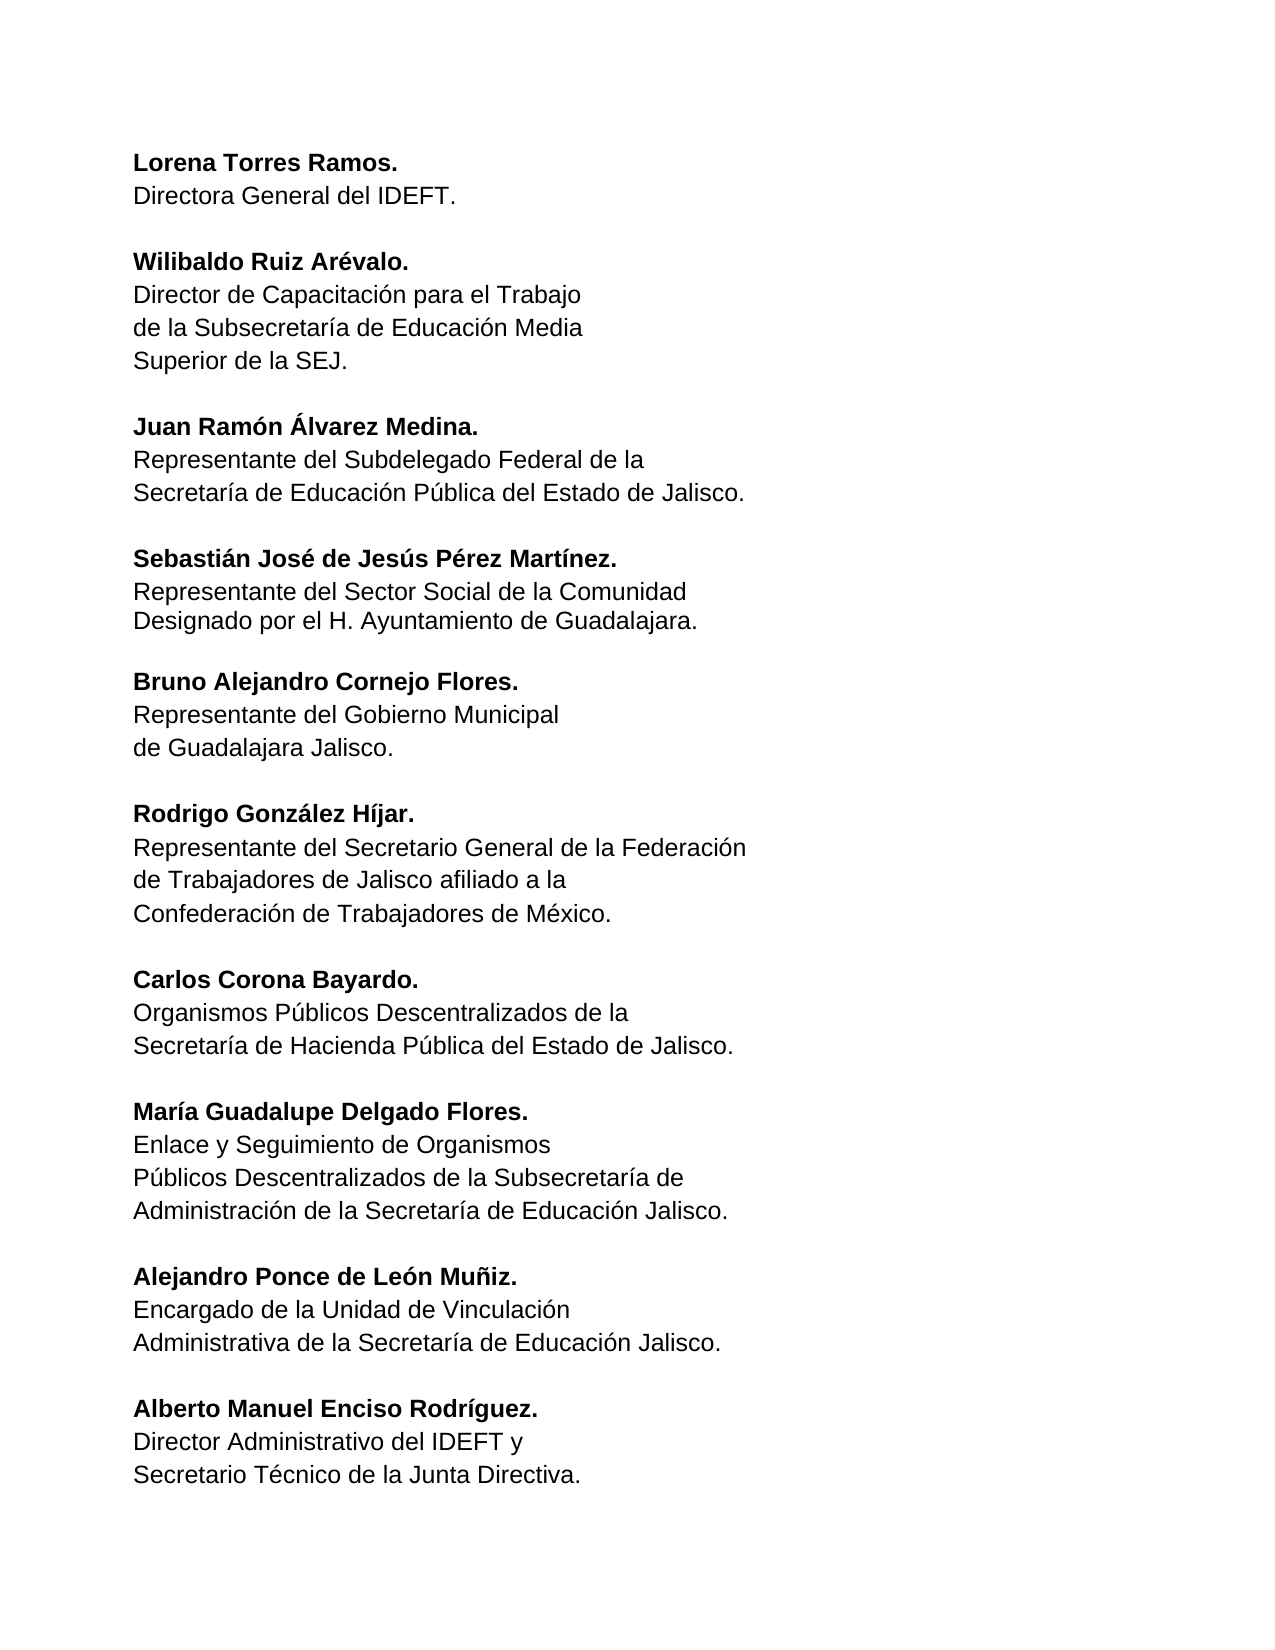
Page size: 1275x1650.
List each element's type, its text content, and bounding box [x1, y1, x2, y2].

text de Trabajadores de Jalisco afiliado a la [133, 866, 1137, 894]
text Wilibaldo Ruiz Arévalo. [133, 247, 1137, 275]
text Secretario Técnico de la Junta Directiva. [133, 1460, 1137, 1489]
text Representante del Secretario General de la Federación [133, 832, 1137, 861]
text Directora General del IDEFT. [133, 181, 1137, 209]
text Alberto Manuel Enciso Rodríguez. [133, 1394, 1137, 1423]
text Organismos Públicos Descentralizados de la [133, 998, 1137, 1026]
text Confederación de Trabajadores de México. [133, 898, 1137, 927]
text Representante del Subdelegado Federal de la [133, 445, 1137, 473]
text Enlace y Seguimiento de Organismos [133, 1130, 1137, 1158]
text Director de Capacitación para el Trabajo [133, 280, 1137, 308]
text Representante del Sector Social de la Comunidad [133, 577, 1098, 606]
text Juan Ramón Álvarez Medina. [133, 412, 1137, 441]
text María Guadalupe Delgado Flores. [133, 1097, 1137, 1125]
text Bruno Alejandro Cornejo Flores. [133, 667, 1137, 696]
text Representante del Gobierno Municipal [133, 700, 1137, 729]
text Sebastián José de Jesús Pérez Martínez. [133, 544, 1137, 573]
text Administrativa de la Secretaría de Educación Jalisco. [133, 1328, 1137, 1357]
text Encargado de la Unidad de Vinculación [133, 1295, 1137, 1323]
text Secretaría de Educación Pública del Estado de Jalisco. [133, 478, 1137, 507]
text Lorena Torres Ramos. [133, 148, 1137, 176]
text Secretaría de Hacienda Pública del Estado de Jalisco. [133, 1031, 1137, 1059]
text Alejandro Ponce de León Muñiz. [133, 1262, 1137, 1291]
text Rodrigo González Híjar. [133, 799, 1137, 828]
text Carlos Corona Bayardo. [133, 964, 1137, 993]
text Director Administrativo del IDEFT y [133, 1427, 1137, 1456]
text de la Subsecretaría de Educación Media [133, 313, 1137, 341]
text Designado por el H. Ayuntamiento de Guadalajara. [133, 606, 1098, 634]
text Administración de la Secretaría de Educación Jalisco. [133, 1196, 1137, 1224]
text Públicos Descentralizados de la Subsecretaría de [133, 1163, 1137, 1191]
text Superior de la SEJ. [133, 346, 1137, 374]
text de Guadalajara Jalisco. [133, 733, 1137, 762]
